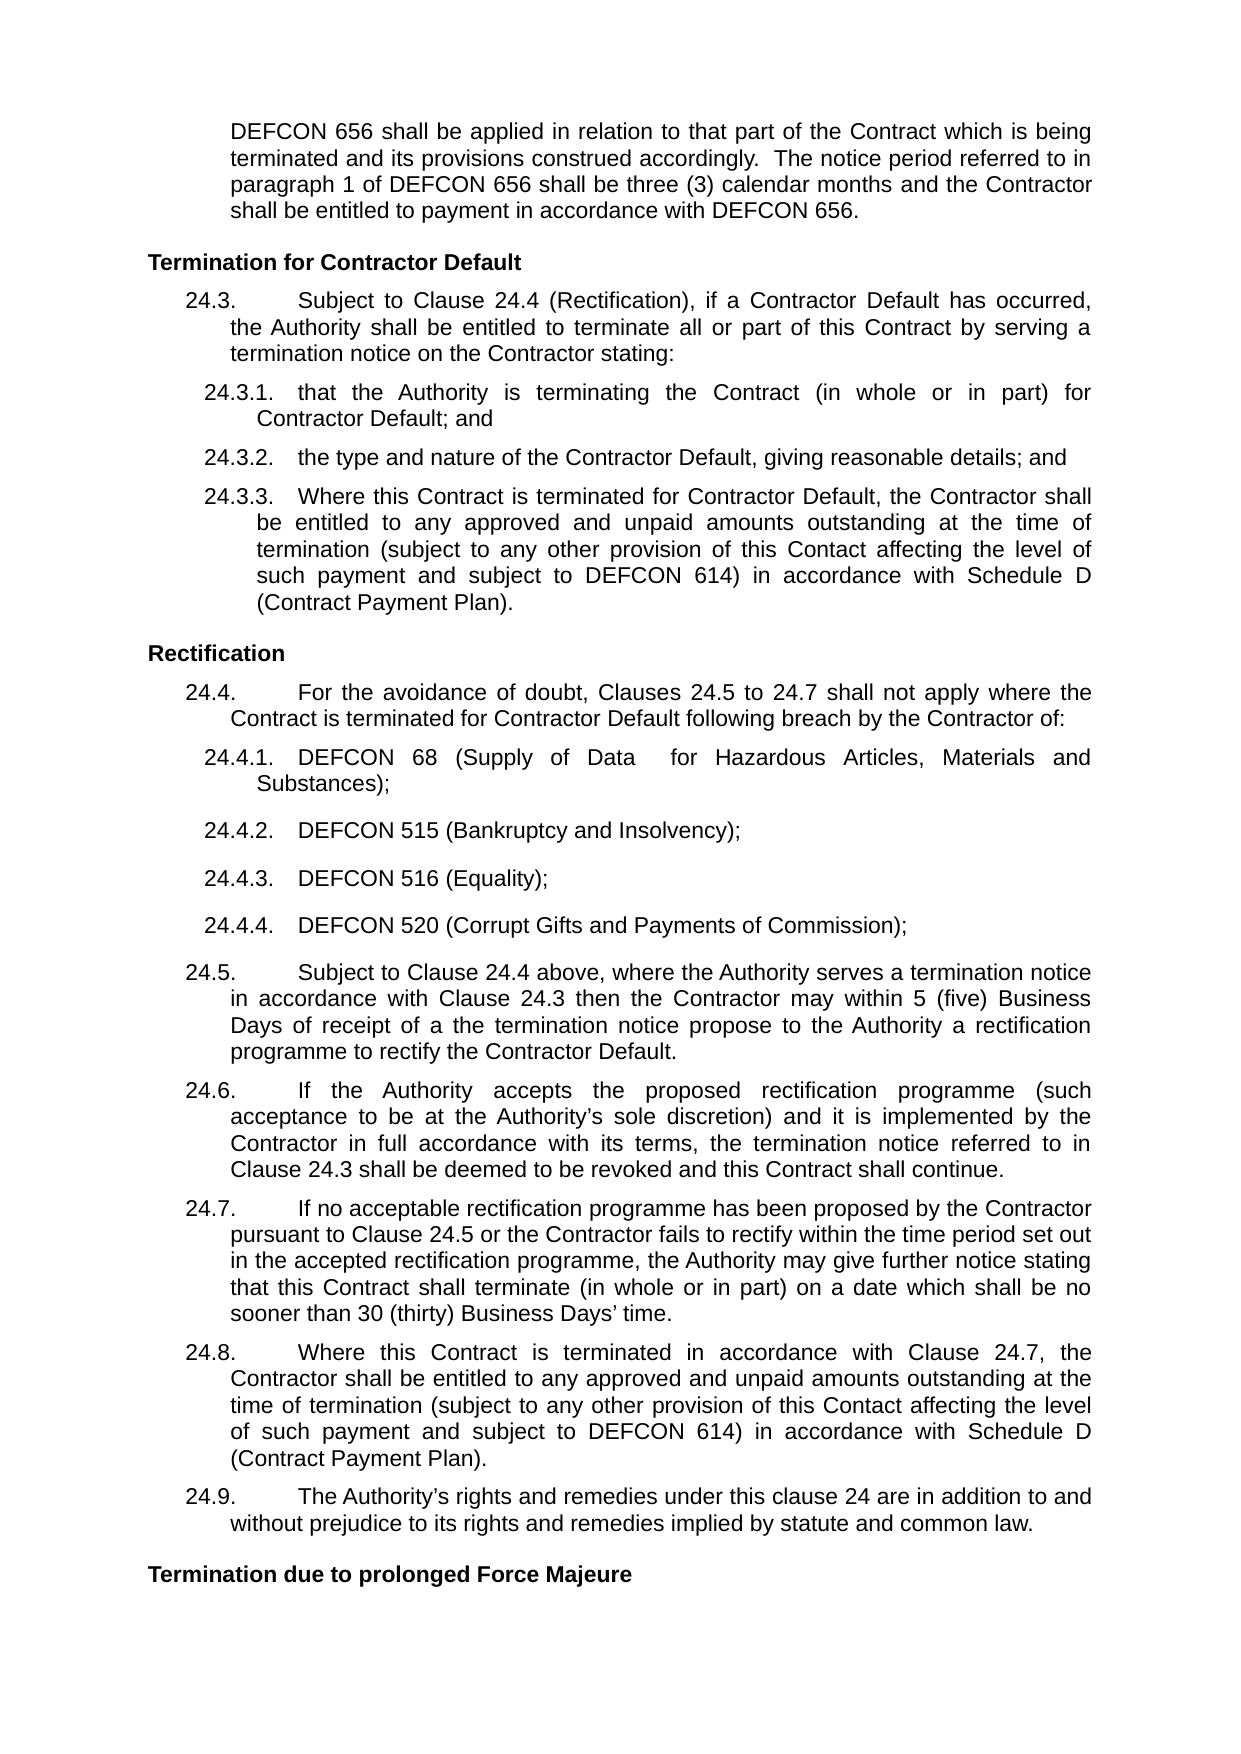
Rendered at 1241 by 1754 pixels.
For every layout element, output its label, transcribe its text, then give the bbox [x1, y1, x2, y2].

list DEFCON 516 (Equality); [204, 864, 1092, 891]
subtitle the type and nature of the Contractor Default, giving reasonable details; and [204, 444, 1092, 471]
subtitle that the Authority is terminating the Contract (in whole or in part) for Contractor Default; and [204, 379, 1092, 432]
subtitle For the avoidance of doubt, Clauses 24.5 to 24.7 shall not apply where the Contract is terminated for Contractor Default following breach by the Contractor of: [185, 679, 1092, 731]
subtitle Rectification [148, 640, 1092, 666]
list DEFCON 68 (Supply of Data for Hazardous Articles, Materials and Substances); [204, 744, 1092, 797]
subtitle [185, 118, 1092, 223]
subtitle Termination due to prolonged Force Majeure [148, 1561, 1092, 1587]
list DEFCON 515 (Bankruptcy and Insolvency); [204, 817, 1092, 844]
subtitle Termination for Contractor Default [148, 248, 1092, 275]
subtitle The Authority’s rights and remedies under this clause 24 are in addition to and without prejudice to its rights and remedies implied by statute and common law. [185, 1483, 1092, 1536]
list DEFCON 520 (Corrupt Gifts and Payments of Commission); [204, 912, 1092, 938]
subtitle Subject to Clause 24.4 above, where the Authority serves a termination notice in accordance with Clause 24.3 then the Contractor may within 5 (five) Business Days of receipt of a the termination notice propose to the Authority a rectification programme to rectify the Contractor Default. [185, 959, 1092, 1064]
subtitle If the Authority accepts the proposed rectification programme (such acceptance to be at the Authority’s sole discretion) and it is implemented by the Contractor in full accordance with its terms, the termination notice referred to in Clause 24.3 shall be deemed to be revoked and this Contract shall continue. [185, 1077, 1092, 1182]
subtitle Subject to Clause 24.4 (Rectification), if a Contractor Default has occurred, the Authority shall be entitled to terminate all or part of this Contract by serving a termination notice on the Contractor stating: [185, 287, 1092, 366]
subtitle Where this Contract is terminated for Contractor Default, the Contractor shall be entitled to any approved and unpaid amounts outstanding at the time of termination (subject to any other provision of this Contact affecting the level of such payment and subject to DEFCON 614) in accordance with Schedule D (Contract Payment Plan). [204, 483, 1092, 615]
subtitle Where this Contract is terminated in accordance with Clause 24.7, the Contractor shall be entitled to any approved and unpaid amounts outstanding at the time of termination (subject to any other provision of this Contact affecting the level of such payment and subject to DEFCON 614) in accordance with Schedule D (Contract Payment Plan). [185, 1339, 1092, 1471]
subtitle If no acceptable rectification programme has been proposed by the Contractor pursuant to Clause 24.5 or the Contractor fails to rectify within the time period set out in the accepted rectification programme, the Authority may give further notice stating that this Contract shall terminate (in whole or in part) on a date which shall be no sooner than 30 (thirty) Business Days’ time. [185, 1195, 1092, 1327]
